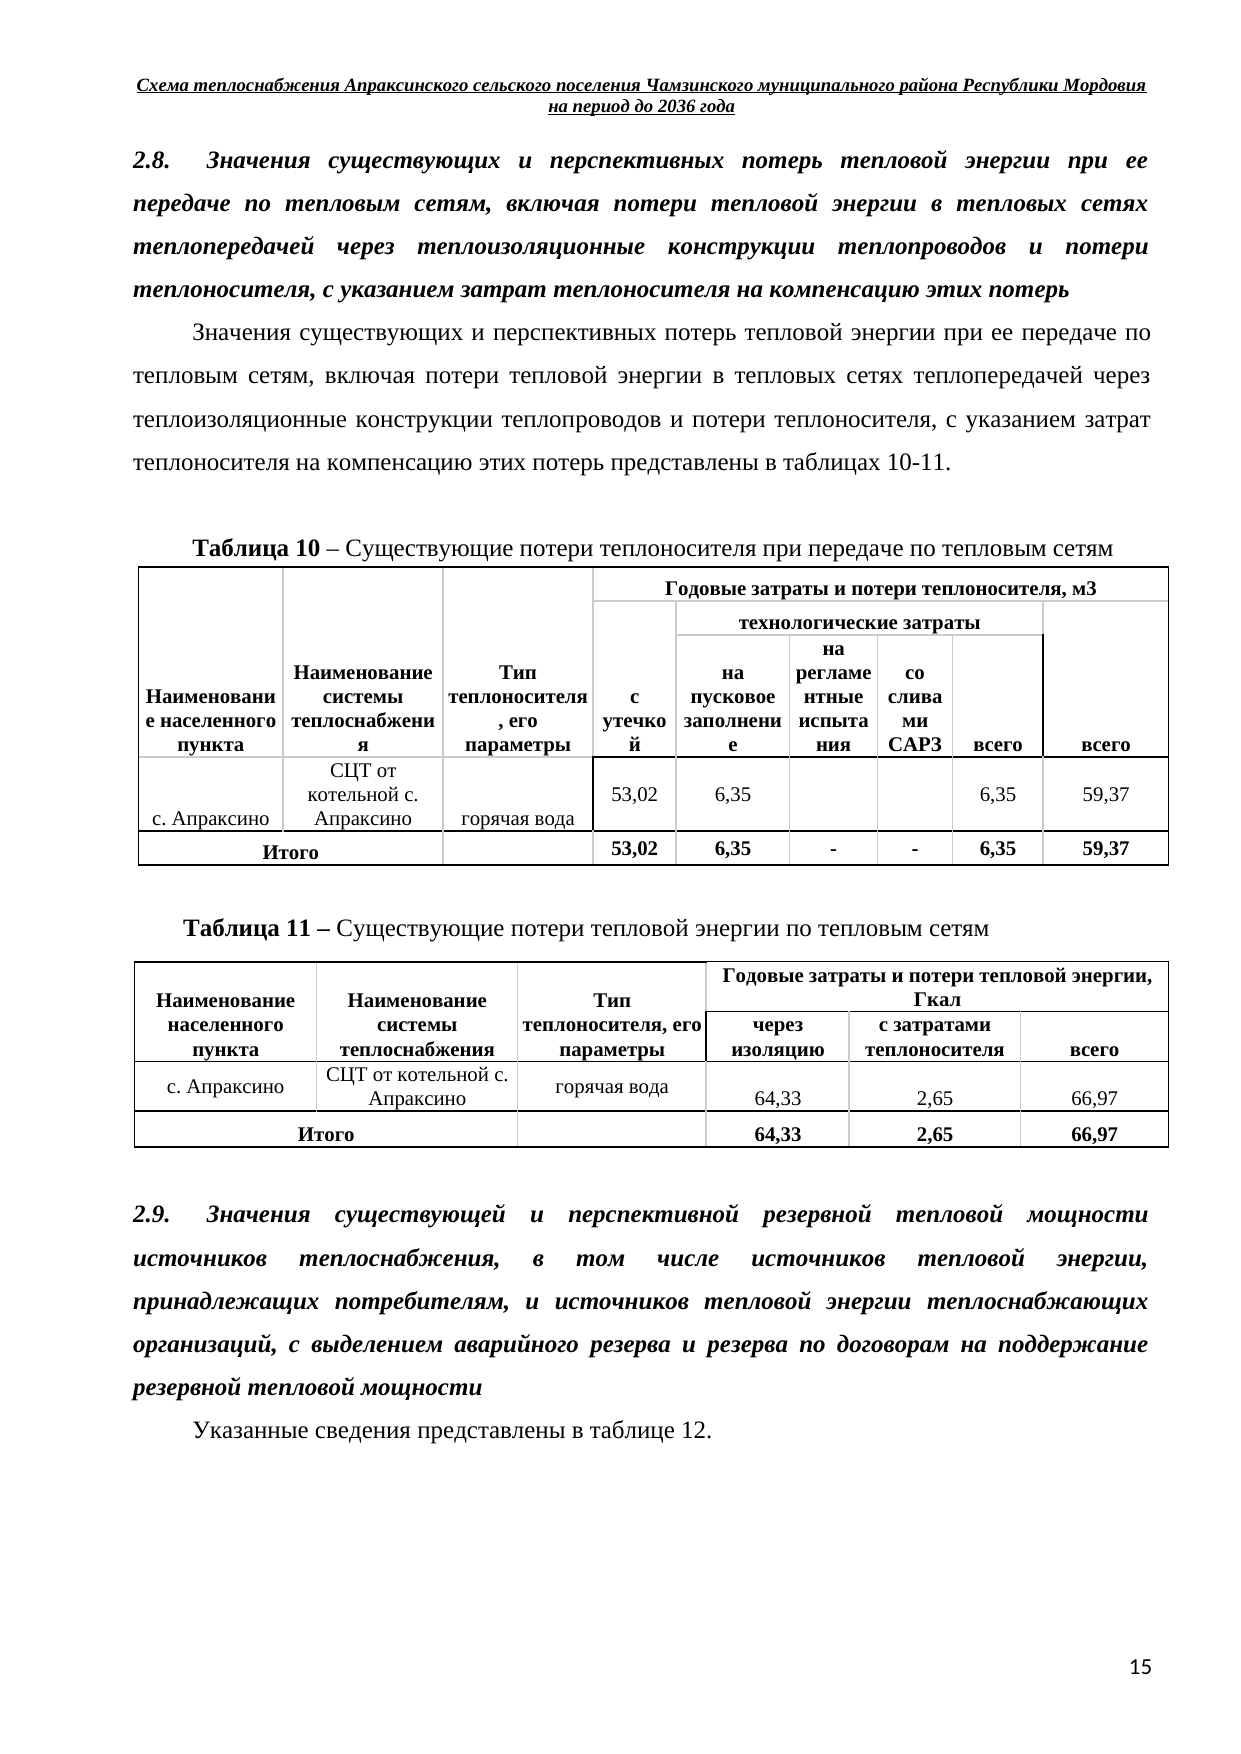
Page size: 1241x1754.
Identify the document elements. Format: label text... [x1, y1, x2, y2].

table_cell 66,97 [1021, 1112, 1168, 1146]
table_cell 6,35 [677, 758, 789, 830]
subtitle 2.9. Значения существующей и перспективной резервной тепловой мощности источников теплоснабжения, в том числе источников тепловой энергии, принадлежащих потребителям, и источников тепловой энергии теплоснабжающих организаций, с выделением аварийного резерва и резерва по договорам на поддержание резервной тепловой мощности [133, 1199, 1152, 1401]
table_cell - [878, 832, 952, 864]
table_cell 53,02 [594, 758, 675, 830]
table_cell на регламентные испытания [790, 636, 877, 756]
text Таблица 11 – Существующие потери тепловой энергии по тепловым сетям [133, 913, 1152, 942]
table_cell Итого [135, 1112, 517, 1146]
table_header Наименование населенного пункта [139, 568, 282, 756]
table_cell с затратами теплоносителя [850, 1012, 1020, 1061]
subtitle 2.8. Значения существующих и перспективных потерь тепловой энергии при ее передаче по тепловым сетям, включая потери тепловой энергии в тепловых сетях теплопередачей через теплоизоляционные конструкции теплопроводов и потери теплоносителя, с указанием затрат теплоносителя на компенсацию этих потерь [133, 145, 1152, 303]
table_cell всего [1044, 602, 1168, 756]
table_header Годовые затраты и потери тепловой энергии, Гкал [707, 962, 1168, 1011]
text Значения существующих и перспективных потерь тепловой энергии при ее передаче по тепловым сетям, включая потери тепловой энергии в тепловых сетях теплопередачей через теплоизоляционные конструкции теплопроводов и потери теплоносителя, с указанием затрат теплоносителя на компенсацию этих потерь представлены в таблицах 10-11. [133, 317, 1152, 476]
table_cell 2,65 [850, 1112, 1020, 1146]
table_header Тип теплоносителя, его параметры [518, 963, 705, 1061]
text Указанные сведения представлены в таблице 12. [133, 1415, 1152, 1444]
table_cell 64,33 [707, 1062, 848, 1110]
table_cell 59,37 [1044, 832, 1168, 864]
table_header Тип теплоносителя, его параметры [444, 568, 592, 756]
table_cell горячая вода [444, 758, 592, 830]
table_cell 6,35 [677, 832, 789, 864]
table_cell СЦТ от котельной с. Апраксино [284, 758, 442, 830]
table_cell горячая вода [518, 1062, 705, 1110]
table_cell всего [953, 636, 1042, 756]
table_cell СЦТ от котельной с. Апраксино [317, 1062, 517, 1110]
table_header Наименование системы теплоснабжения [317, 963, 517, 1061]
table_cell со сливами САРЗ [878, 636, 952, 756]
table_cell [444, 832, 592, 864]
text Таблица 10 – Существующие потери теплоносителя при передаче по тепловым сетям [133, 533, 1152, 562]
table_cell всего [1021, 1012, 1168, 1061]
table_cell технологические затраты [677, 602, 1042, 634]
table_cell через изоляцию [707, 1012, 848, 1061]
table_cell 59,37 [1044, 758, 1168, 830]
table_cell [518, 1112, 705, 1146]
table_cell 53,02 [594, 832, 675, 864]
table_header Наименование системы теплоснабжения [284, 568, 442, 756]
table_cell с утечкой [594, 602, 675, 756]
table_cell 6,35 [953, 758, 1042, 830]
table_cell Итого [139, 832, 442, 864]
table_cell с. Апраксино [135, 1062, 316, 1110]
table_cell 2,65 [850, 1062, 1020, 1110]
table_cell 64,33 [707, 1112, 848, 1146]
table_header Наименование населенного пункта [135, 963, 316, 1061]
table_cell на пусковое заполнение [677, 636, 789, 756]
table_cell 66,97 [1021, 1062, 1168, 1110]
table_header Годовые затраты и потери теплоносителя, м3 [594, 568, 1168, 600]
table_cell - [790, 832, 877, 864]
table_cell с. Апраксино [139, 758, 282, 830]
table_cell 6,35 [953, 832, 1042, 864]
table_cell [790, 758, 877, 830]
table_cell [878, 758, 952, 830]
